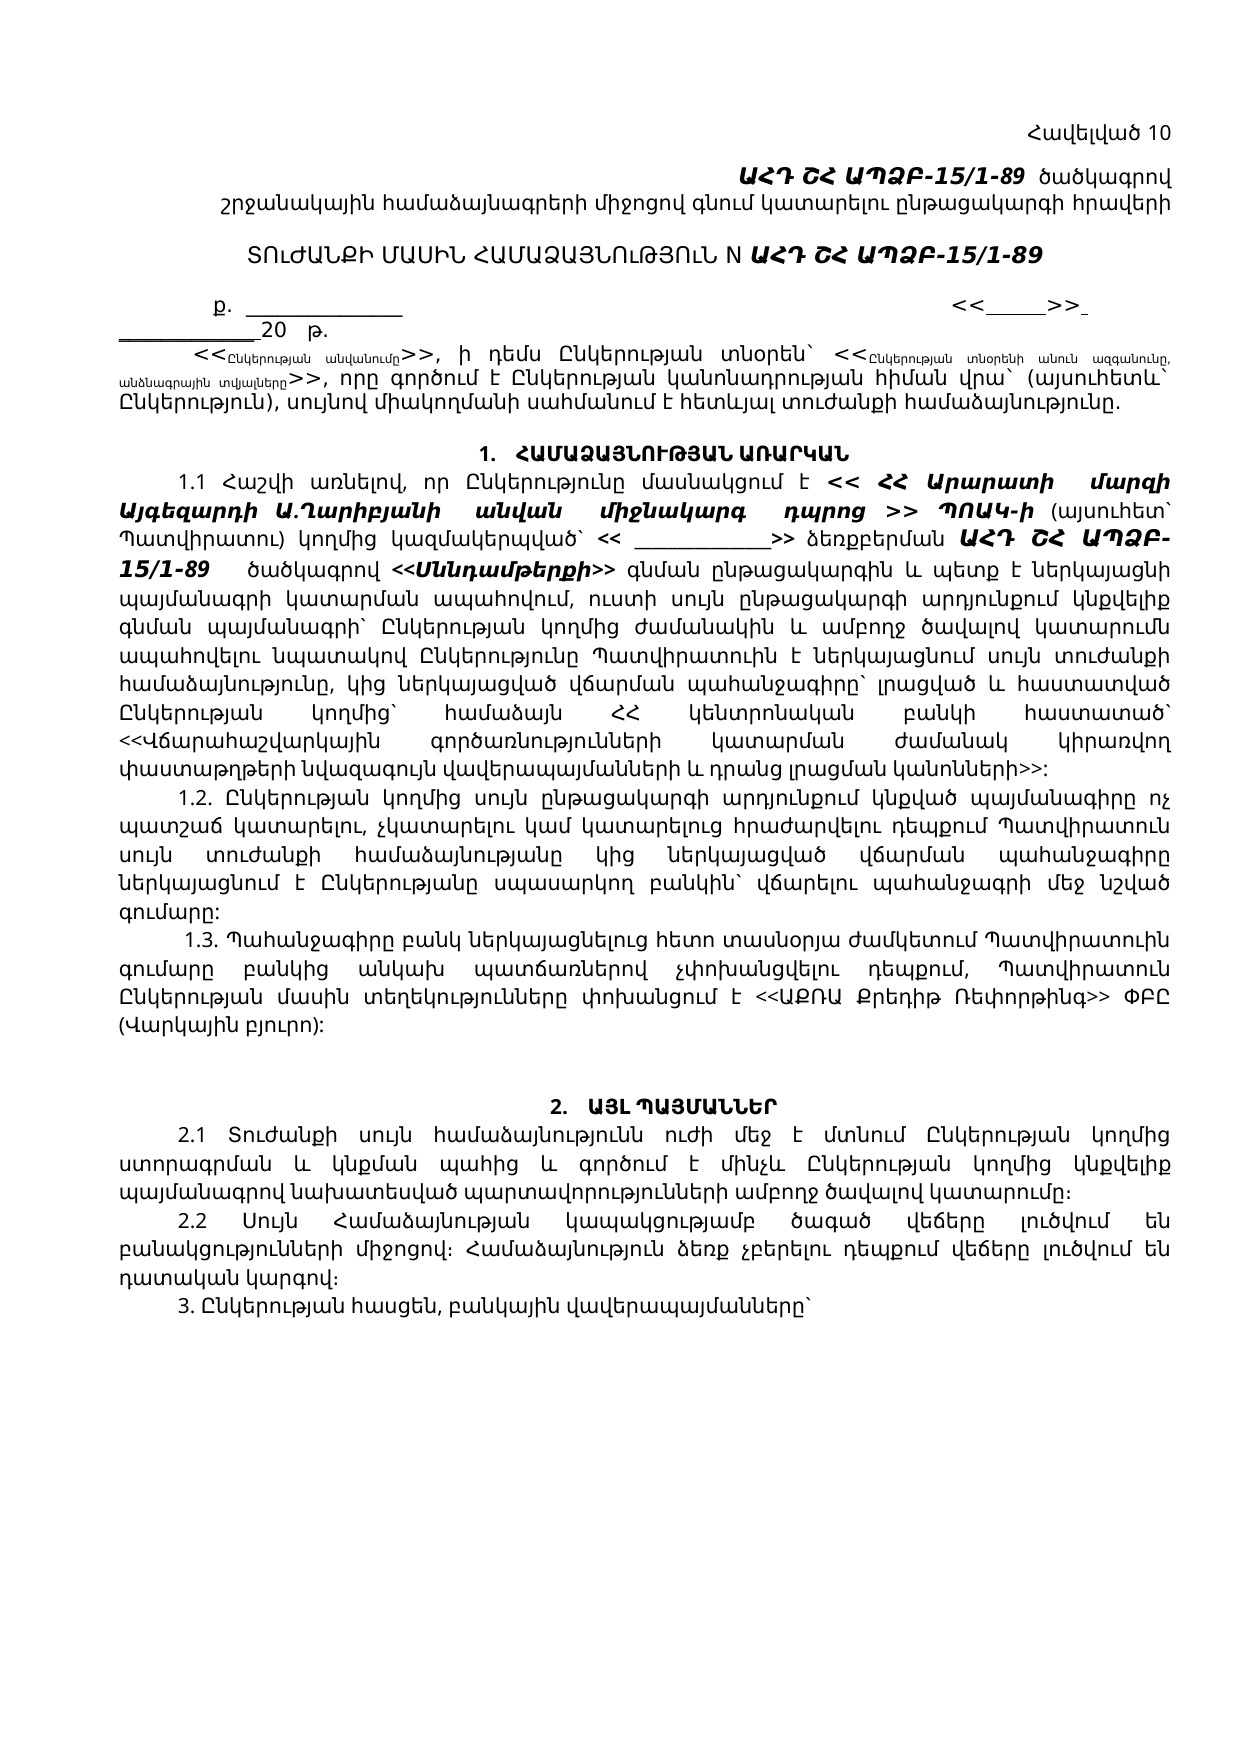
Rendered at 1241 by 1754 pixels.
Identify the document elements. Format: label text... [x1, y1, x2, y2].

list ԱՅԼ ՊԱՅՄԱՆՆԵՐ [156, 1092, 1171, 1120]
text ԱՀԴ ՇՀ ԱՊՁԲ-15/1-89 ծածկագրով [118, 160, 1171, 191]
text <<Ընկերության անվանումը>>, ի դեմս Ընկերության տնօրեն` <<Ընկերության տնօրենի անուն ազգանունը, անձնագրային տվյալները>>, որը գործում է Ընկերության կանոնադրության հիման վրա` (այսուհետև` Ընկերություն), սույնով միակողմանի սահմանում է հետևյալ տուժանքի համաձայնությունը. [118, 342, 1171, 415]
text շրջանակային համաձայնագրերի միջոցով գնում կատարելու ընթացակարգի հրավերի [118, 191, 1171, 216]
list Հաշվի առնելով, որ Ընկերությունը մասնակցում է << ՀՀ Արարատի մարզի Այգեզարդի Ա.Ղարիբյանի անվան միջնակարգ դպրոց >> ՊՈԱԿ-ի (այսուհետ` Պատվիրատու) կողմից կազմակերպված` << ________________>> ձեռքբերման ԱՀԴ ՇՀ ԱՊՁԲ-15/1-89 ծածկագրով <<Սննդամթերքի>> գնման ընթացակարգին և պետք է ներկայացնի պայմանագրի կատարման ապահովում, ուստի սույն ընթացակարգի արդյունքում կնքվելիք գնման պայմանագրի` Ընկերության կողմից ժամանակին և ամբողջ ծավալով կատարումն ապահովելու նպատակով Ընկերությունը Պատվիրատուին է ներկայացնում սույն տուժանքի համաձայնությունը, կից ներկայացված վճարման պահանջագիրը` լրացված և հաստատված Ընկերության կողմից` համաձայն ՀՀ կենտրոնական բանկի հաստատած` <<Վճարահաշվարկային գործառնությունների կատարման ժամանակ կիրառվող փաստաթղթերի նվազագույն վավերապայմանների և դրանց լրացման կանոնների>>: [118, 467, 1171, 783]
text ՏՈւԺԱՆՔԻ ՄԱՍԻՆ ՀԱՄԱՁԱՅՆՈւԹՅՈւՆ N ԱՀԴ ՇՀ ԱՊՁԲ-15/1-89 [118, 242, 1171, 269]
list ՀԱՄԱՁԱՅՆՈՒԹՅԱՆ ԱՌԱՐԿԱՆ [156, 439, 1171, 467]
text Հավելված 10 [118, 118, 1171, 146]
text 1.3. Պահանջագիրը բանկ ներկայացնելուց հետո տասնօրյա ժամկետում Պատվիրատուին գումարը բանկից անկախ պատճառներով չփոխանցվելու դեպքում, Պատվիրատուն Ընկերության մասին տեղեկությունները փոխանցում է <<ԱՔՌԱ Քրեդիթ Ռեփորթինգ>> ՓԲԸ (Վարկային բյուրո): [118, 925, 1171, 1039]
text 3. Ընկերության հասցեն, բանկային վավերապայմանները` [118, 1291, 1171, 1319]
text 2.2 Սույն Համաձայնության կապակցությամբ ծագած վեճերը լուծվում են բանակցությունների միջոցով։ Համաձայնություն ձեռք չբերելու դեպքում վեճերը լուծվում են դատական կարգով։ [118, 1206, 1171, 1291]
text 1.2. Ընկերության կողմից սույն ընթացակարգի արդյունքում կնքված պայմանագիրը ոչ պատշաճ կատարելու, չկատարելու կամ կատարելուց հրաժարվելու դեպքում Պատվիրատուն սույն տուժանքի համաձայնությանը կից ներկայացված վճարման պահանջագիրը ներկայացնում է Ընկերությանը սպասարկող բանկին` վճարելու պահանջագրի մեջ նշված գումարը: [118, 783, 1171, 925]
text 2.1 Տուժանքի սույն համաձայնությունն ուժի մեջ է մտնում Ընկերության կողմից ստորագրման և կնքման պահից և գործում է մինչև Ընկերության կողմից կնքվելիք պայմանագրով նախատեսված պարտավորությունների ամբողջ ծավալով կատարումը։ [118, 1120, 1171, 1206]
text ք. _______________ << >> _____________ 20 թ. [118, 293, 1171, 342]
